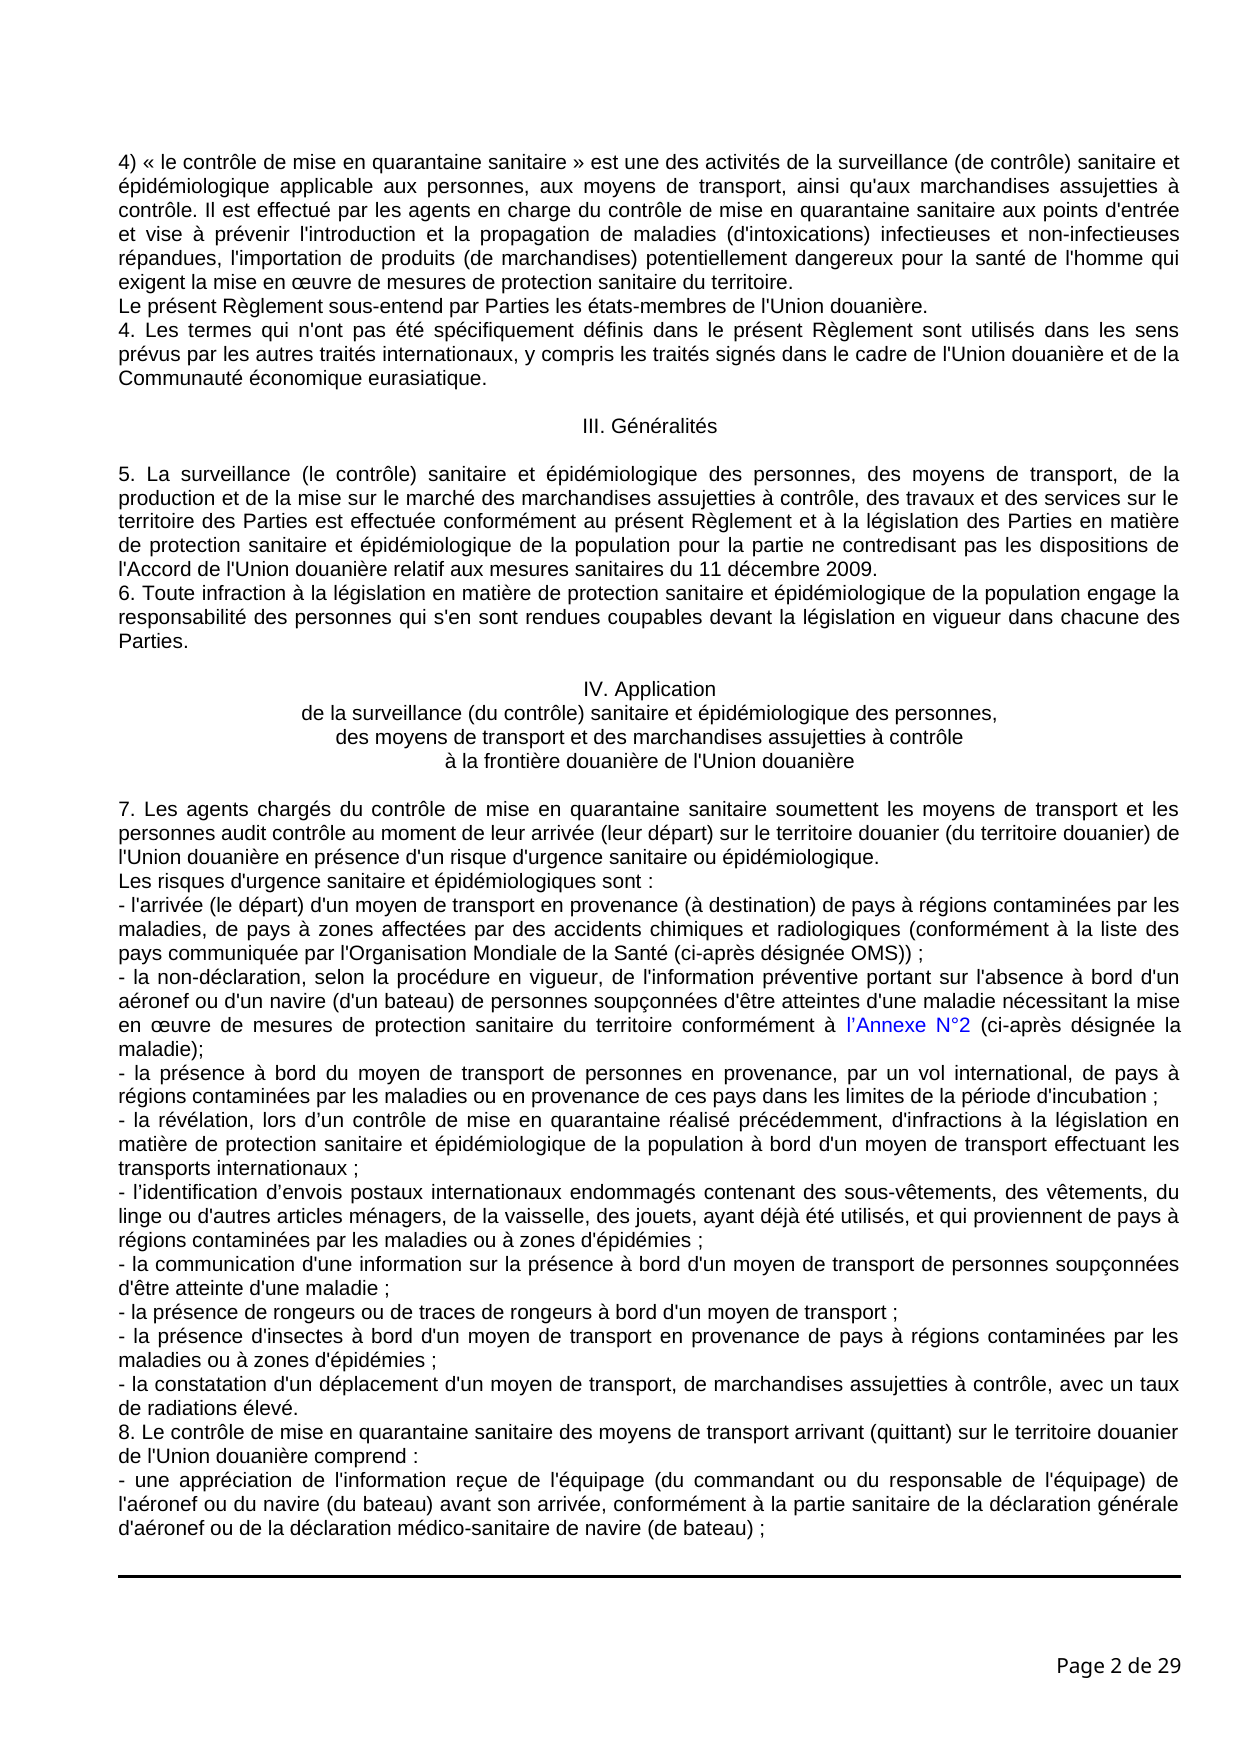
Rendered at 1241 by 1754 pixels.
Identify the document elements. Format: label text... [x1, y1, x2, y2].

text - la non-déclaration, selon la procédure en vigueur, de l'information préventive portant sur l'absence à bord d'un aéronef ou d'un navire (d'un bateau) de personnes soupçonnées d'être atteintes d'une maladie nécessitant la mise en œuvre de mesures de protection sanitaire du territoire conformément à l’Annexe N°2 (ci-après désignée la maladie); [118, 964, 1181, 1060]
text - la constatation d'un déplacement d'un moyen de transport, de marchandises assujetties à contrôle, avec un taux de radiations élevé. [118, 1372, 1181, 1420]
text III. Généralités [118, 413, 1181, 437]
text - la présence d'insectes à bord d'un moyen de transport en provenance de pays à régions contaminées par les maladies ou à zones d'épidémies ; [118, 1324, 1181, 1372]
text - l'arrivée (le départ) d'un moyen de transport en provenance (à destination) de pays à régions contaminées par les maladies, de pays à zones affectées par des accidents chimiques et radiologiques (conformément à la liste des pays communiquée par l'Organisation Mondiale de la Santé (ci-après désignée OMS)) ; [118, 893, 1181, 964]
text - la présence de rongeurs ou de traces de rongeurs à bord d'un moyen de transport ; [118, 1300, 1181, 1324]
text à la frontière douanière de l'Union douanière [118, 749, 1181, 773]
text 4) « le contrôle de mise en quarantaine sanitaire » est une des activités de la surveillance (de contrôle) sanitaire et épidémiologique applicable aux personnes, aux moyens de transport, ainsi qu'aux marchandises assujetties à contrôle. Il est effectué par les agents en charge du contrôle de mise en quarantaine sanitaire aux points d'entrée et vise à prévenir l'introduction et la propagation de maladies (d'intoxications) infectieuses et non-infectieuses répandues, l'importation de produits (de marchandises) potentiellement dangereux pour la santé de l'homme qui exigent la mise en œuvre de mesures de protection sanitaire du territoire. [118, 150, 1181, 294]
text de la surveillance (du contrôle) sanitaire et épidémiologique des personnes, [118, 701, 1181, 725]
text 7. Les agents chargés du contrôle de mise en quarantaine sanitaire soumettent les moyens de transport et les personnes audit contrôle au moment de leur arrivée (leur départ) sur le territoire douanier (du territoire douanier) de l'Union douanière en présence d'un risque d'urgence sanitaire ou épidémiologique. [118, 797, 1181, 869]
text 8. Le contrôle de mise en quarantaine sanitaire des moyens de transport arrivant (quittant) sur le territoire douanier de l'Union douanière comprend : [118, 1420, 1181, 1468]
text - la communication d'une information sur la présence à bord d'un moyen de transport de personnes soupçonnées d'être atteinte d'une maladie ; [118, 1252, 1181, 1300]
text - l’identification d’envois postaux internationaux endommagés contenant des sous-vêtements, des vêtements, du linge ou d'autres articles ménagers, de la vaisselle, des jouets, ayant déjà été utilisés, et qui proviennent de pays à régions contaminées par les maladies ou à zones d'épidémies ; [118, 1180, 1181, 1252]
text 6. Toute infraction à la législation en matière de protection sanitaire et épidémiologique de la population engage la responsabilité des personnes qui s'en sont rendues coupables devant la législation en vigueur dans chacune des Parties. [118, 581, 1181, 653]
text des moyens de transport et des marchandises assujetties à contrôle [118, 725, 1181, 749]
text Les risques d'urgence sanitaire et épidémiologiques sont : [118, 869, 1181, 893]
text - la révélation, lors d’un contrôle de mise en quarantaine réalisé précédemment, d'infractions à la législation en matière de protection sanitaire et épidémiologique de la population à bord d'un moyen de transport effectuant les transports internationaux ; [118, 1108, 1181, 1180]
text 5. La surveillance (le contrôle) sanitaire et épidémiologique des personnes, des moyens de transport, de la production et de la mise sur le marché des marchandises assujetties à contrôle, des travaux et des services sur le territoire des Parties est effectuée conformément au présent Règlement et à la législation des Parties en matière de protection sanitaire et épidémiologique de la population pour la partie ne contredisant pas les dispositions de l'Accord de l'Union douanière relatif aux mesures sanitaires du 11 décembre 2009. [118, 461, 1181, 581]
text - une appréciation de l'information reçue de l'équipage (du commandant ou du responsable de l'équipage) de l'aéronef ou du navire (du bateau) avant son arrivée, conformément à la partie sanitaire de la déclaration générale d'aéronef ou de la déclaration médico-sanitaire de navire (de bateau) ; [118, 1468, 1181, 1539]
text IV. Application [118, 677, 1181, 701]
text - la présence à bord du moyen de transport de personnes en provenance, par un vol international, de pays à régions contaminées par les maladies ou en provenance de ces pays dans les limites de la période d'incubation ; [118, 1060, 1181, 1108]
text 4. Les termes qui n'ont pas été spécifiquement définis dans le présent Règlement sont utilisés dans les sens prévus par les autres traités internationaux, y compris les traités signés dans le cadre de l'Union douanière et de la Communauté économique eurasiatique. [118, 318, 1181, 389]
text Le présent Règlement sous-entend par Parties les états-membres de l'Union douanière. [118, 294, 1181, 318]
